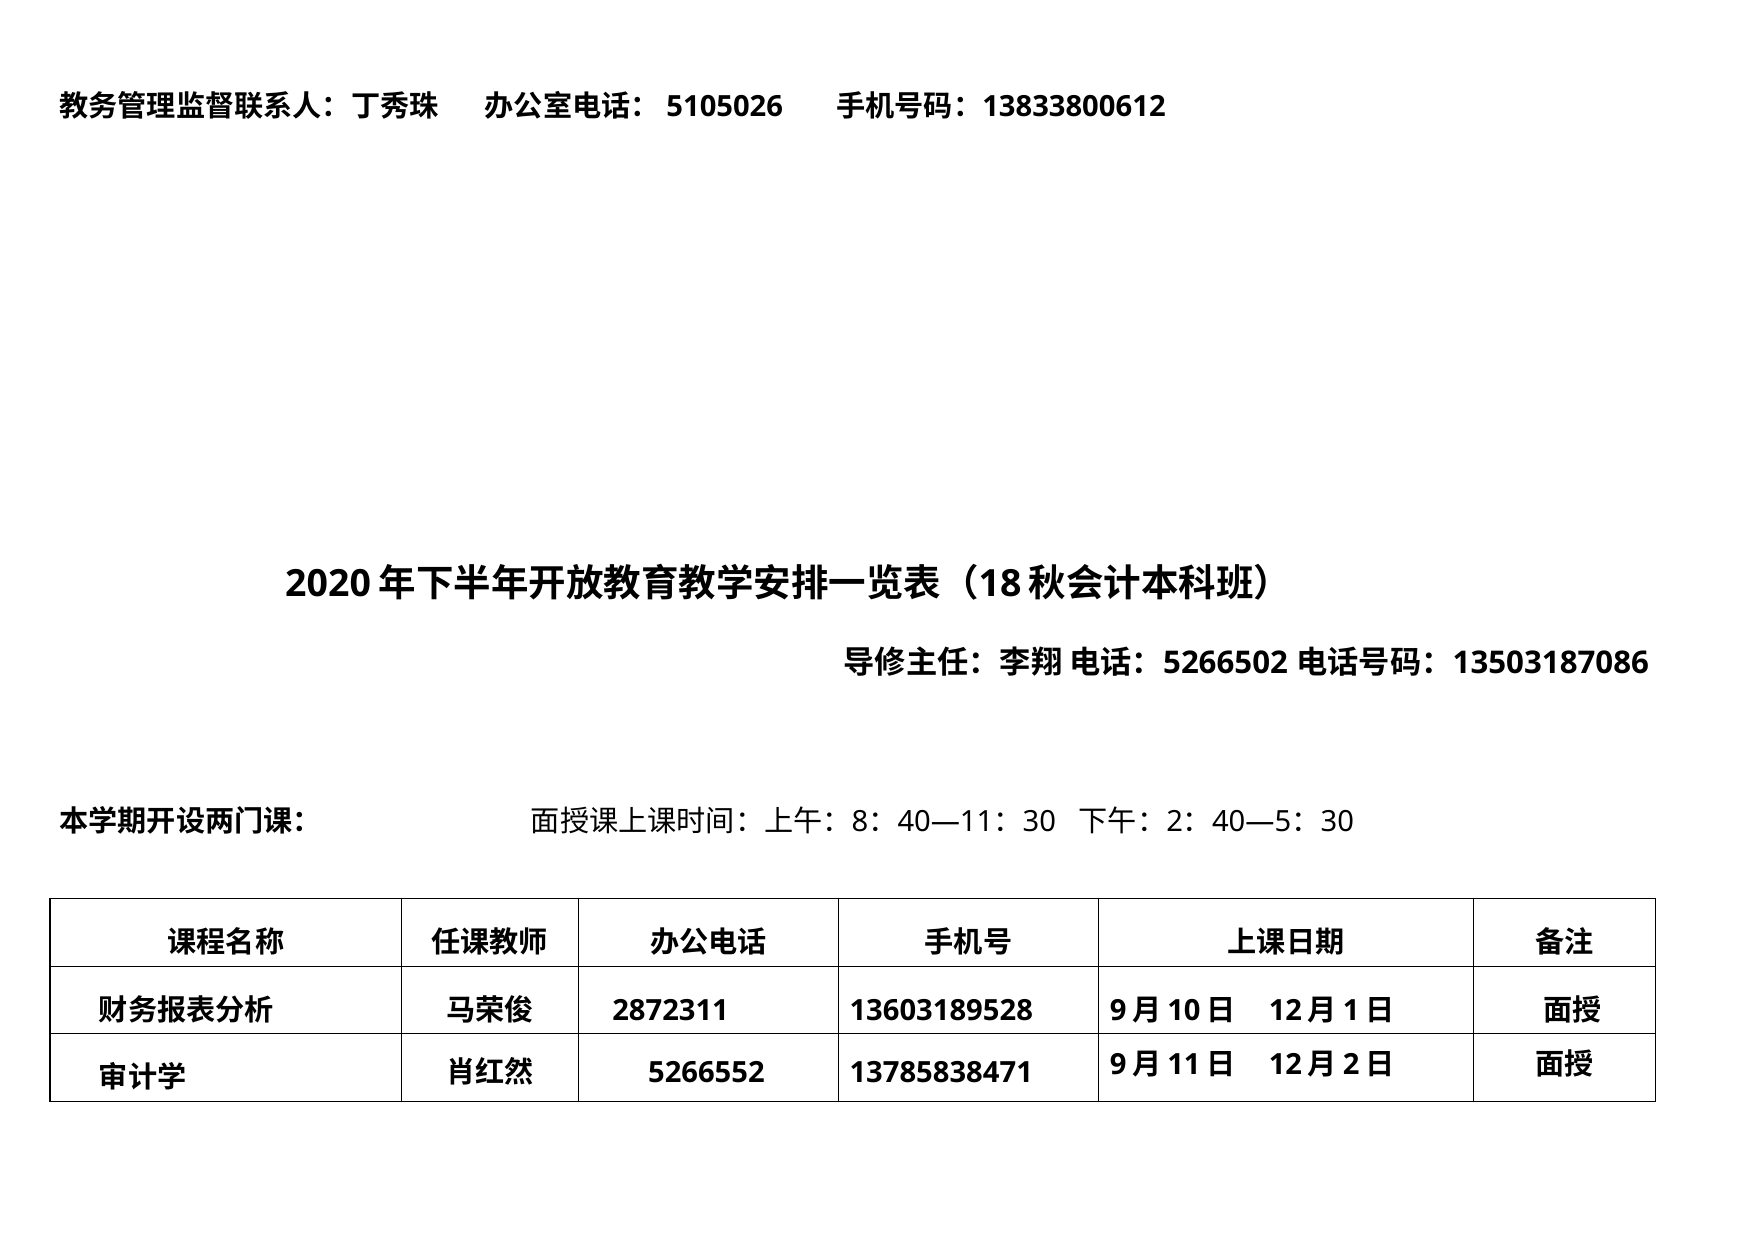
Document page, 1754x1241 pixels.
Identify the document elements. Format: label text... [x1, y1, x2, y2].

text 2020年下半年开放教育教学安排一览表（18秋会计本科班） [59, 541, 1695, 620]
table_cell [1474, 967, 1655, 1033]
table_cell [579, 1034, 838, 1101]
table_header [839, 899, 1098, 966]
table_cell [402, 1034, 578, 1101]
text 导修主任：李翔 电话：5266502 电话号码：13503187086 [59, 620, 1695, 699]
text 教务管理监督联系人：丁秀珠 办公室电话： 5105026 手机号码：13833800612 [59, 64, 1695, 144]
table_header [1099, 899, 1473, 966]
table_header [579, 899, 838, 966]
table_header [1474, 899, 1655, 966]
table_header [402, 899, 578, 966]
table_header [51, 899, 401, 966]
text 本学期开设两门课： 面授课上课时间：上午：8：40—11：30 下午：2：40—5：30 [59, 779, 1695, 858]
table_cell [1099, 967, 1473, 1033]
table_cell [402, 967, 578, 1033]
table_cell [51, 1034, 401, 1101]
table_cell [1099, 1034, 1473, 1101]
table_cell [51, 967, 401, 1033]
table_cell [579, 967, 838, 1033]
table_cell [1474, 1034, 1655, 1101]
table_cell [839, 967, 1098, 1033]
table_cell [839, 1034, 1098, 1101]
